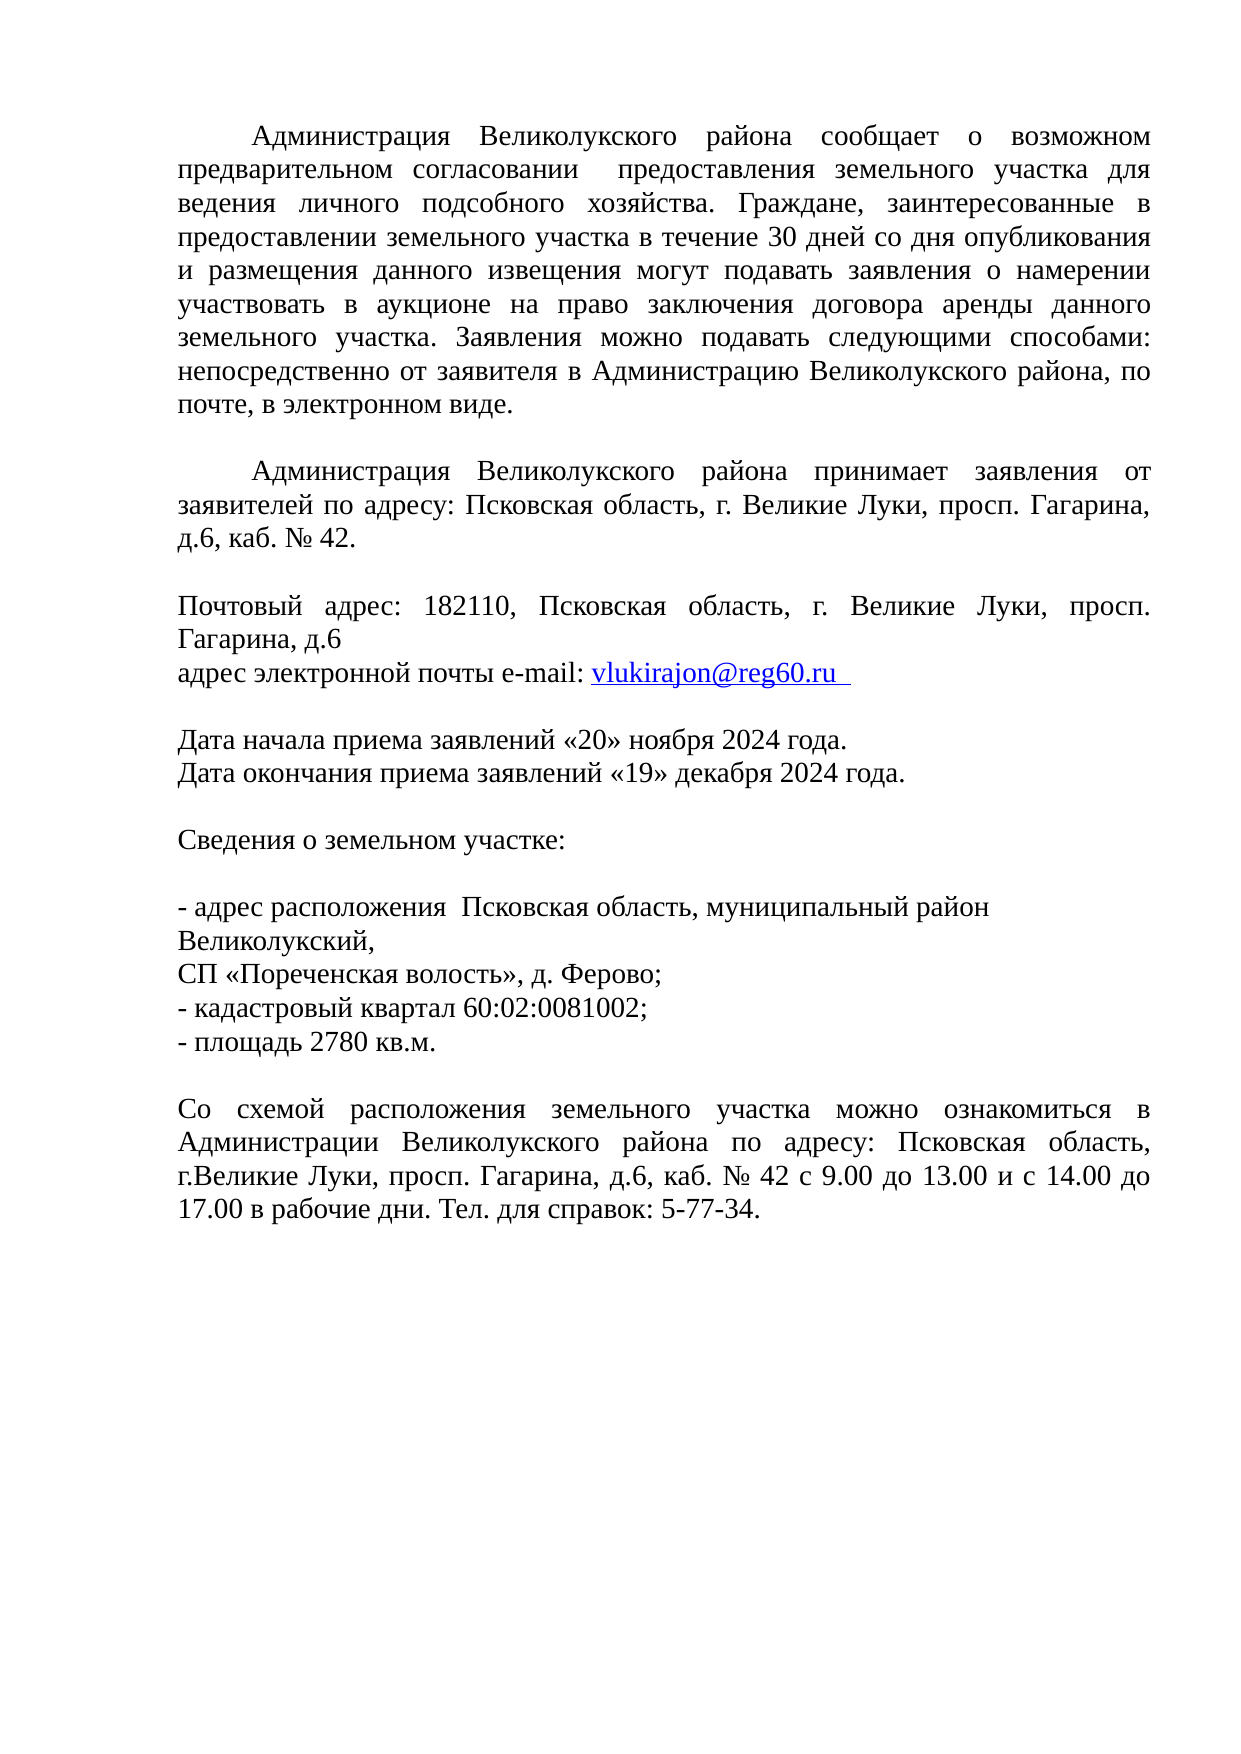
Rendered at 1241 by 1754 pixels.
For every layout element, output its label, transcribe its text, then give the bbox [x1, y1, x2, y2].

text Почтовый адрес: 182110, Псковская область, г. Великие Луки, просп. Гагарина, д.6 [177, 588, 1152, 655]
text Администрация Великолукского района сообщает о возможном предварительном согласовании предоставления земельного участка для ведения личного подсобного хозяйства. Граждане, заинтересованные в предоставлении земельного участка в течение 30 дней со дня опубликования и размещения данного извещения могут подавать заявления о намерении участвовать в аукционе на право заключения договора аренды данного земельного участка. Заявления можно подавать следующими способами: непосредственно от заявителя в Администрацию Великолукского района, по почте, в электронном виде. [177, 118, 1152, 420]
text Дата начала приема заявлений «20» ноября 2024 года. [177, 722, 1152, 755]
text Дата окончания приема заявлений «19» декабря 2024 года. [177, 755, 1152, 789]
text - кадастровый квартал 60:02:0081002; [177, 990, 1152, 1024]
text Администрация Великолукского района принимает заявления от заявителей по адресу: Псковская область, г. Великие Луки, просп. Гагарина, д.6, каб. № 42. [177, 453, 1152, 554]
text - адрес расположения Псковская область, муниципальный район Великолукский, [177, 889, 1152, 957]
text адрес электронной почты e-mail: vlukirajon@reg60.ru [177, 655, 1152, 688]
text Сведения о земельном участке: [177, 822, 1152, 856]
text СП «Пореченская волость», д. Ферово; [177, 957, 1152, 990]
text Со схемой расположения земельного участка можно ознакомиться в Администрации Великолукского района по адресу: Псковская область, г.Великие Луки, просп. Гагарина, д.6, каб. № 42 с 9.00 до 13.00 и с 14.00 до 17.00 в рабочие дни. Тел. для справок: 5-77-34. [177, 1091, 1152, 1225]
text - площадь 2780 кв.м. [177, 1024, 1152, 1057]
